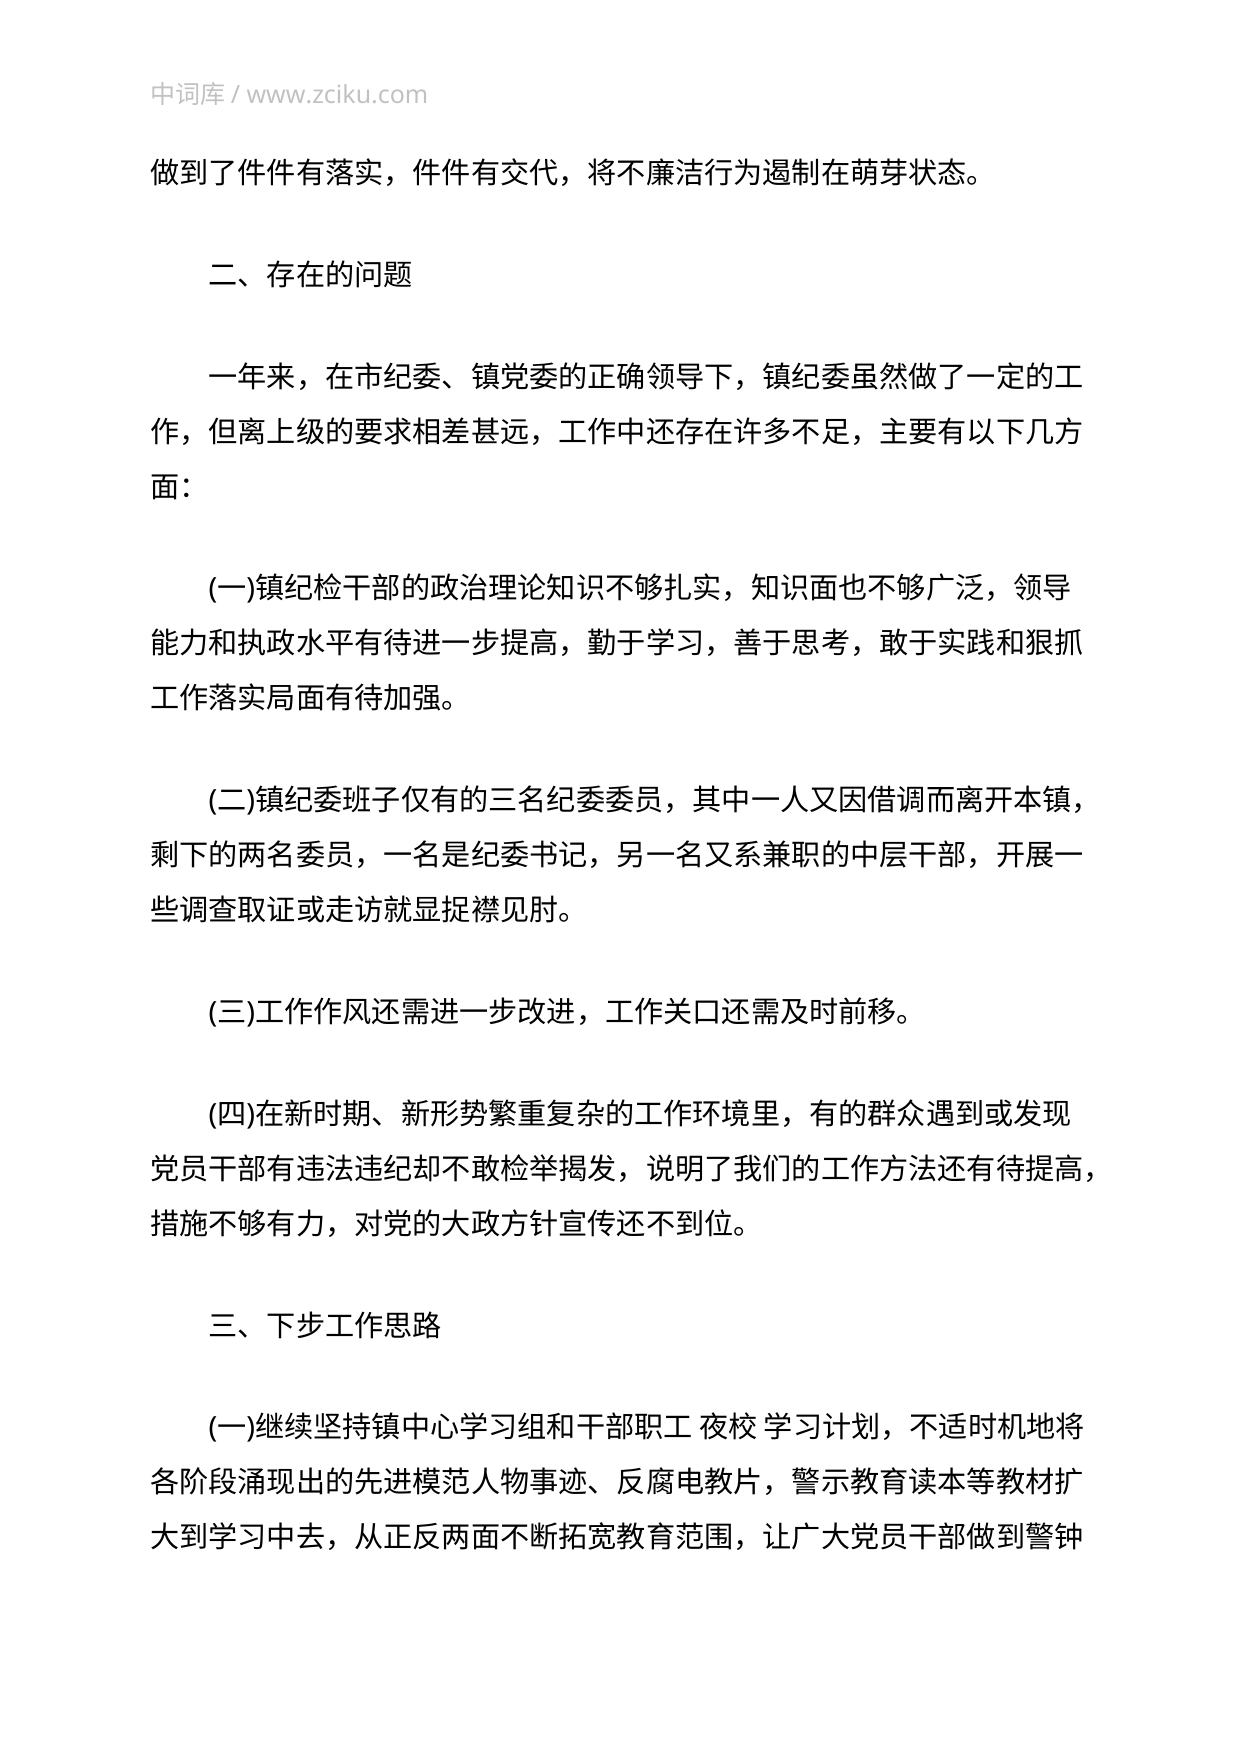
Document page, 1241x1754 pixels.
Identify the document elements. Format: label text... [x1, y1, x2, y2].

text (三)工作作风还需进一步改进，工作关口还需及时前移。 [150, 988, 1090, 1031]
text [150, 150, 1090, 192]
text 二、存在的问题 [150, 252, 1090, 294]
text (一)镇纪检干部的政治理论知识不够扎实，知识面也不够广泛，领导能力和执政水平有待进一步提高，勤于学习，善于思考，敢于实践和狠抓工作落实局面有待加强。 [150, 565, 1090, 717]
text (二)镇纪委班子仅有的三名纪委委员，其中一人又因借调而离开本镇，剩下的两名委员，一名是纪委书记，另一名又系兼职的中层干部，开展一些调查取证或走访就显捉襟见肘。 [150, 777, 1090, 929]
text 一年来，在市纪委、镇党委的正确领导下，镇纪委虽然做了一定的工作，但离上级的要求相差甚远，工作中还存在许多不足，主要有以下几方面： [150, 353, 1090, 506]
text (四)在新时期、新形势繁重复杂的工作环境里，有的群众遇到或发现党员干部有违法违纪却不敢检举揭发，说明了我们的工作方法还有待提高，措施不够有力，对党的大政方针宣传还不到位。 [150, 1090, 1090, 1243]
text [150, 1404, 1090, 1556]
text 三、下步工作思路 [150, 1302, 1090, 1344]
